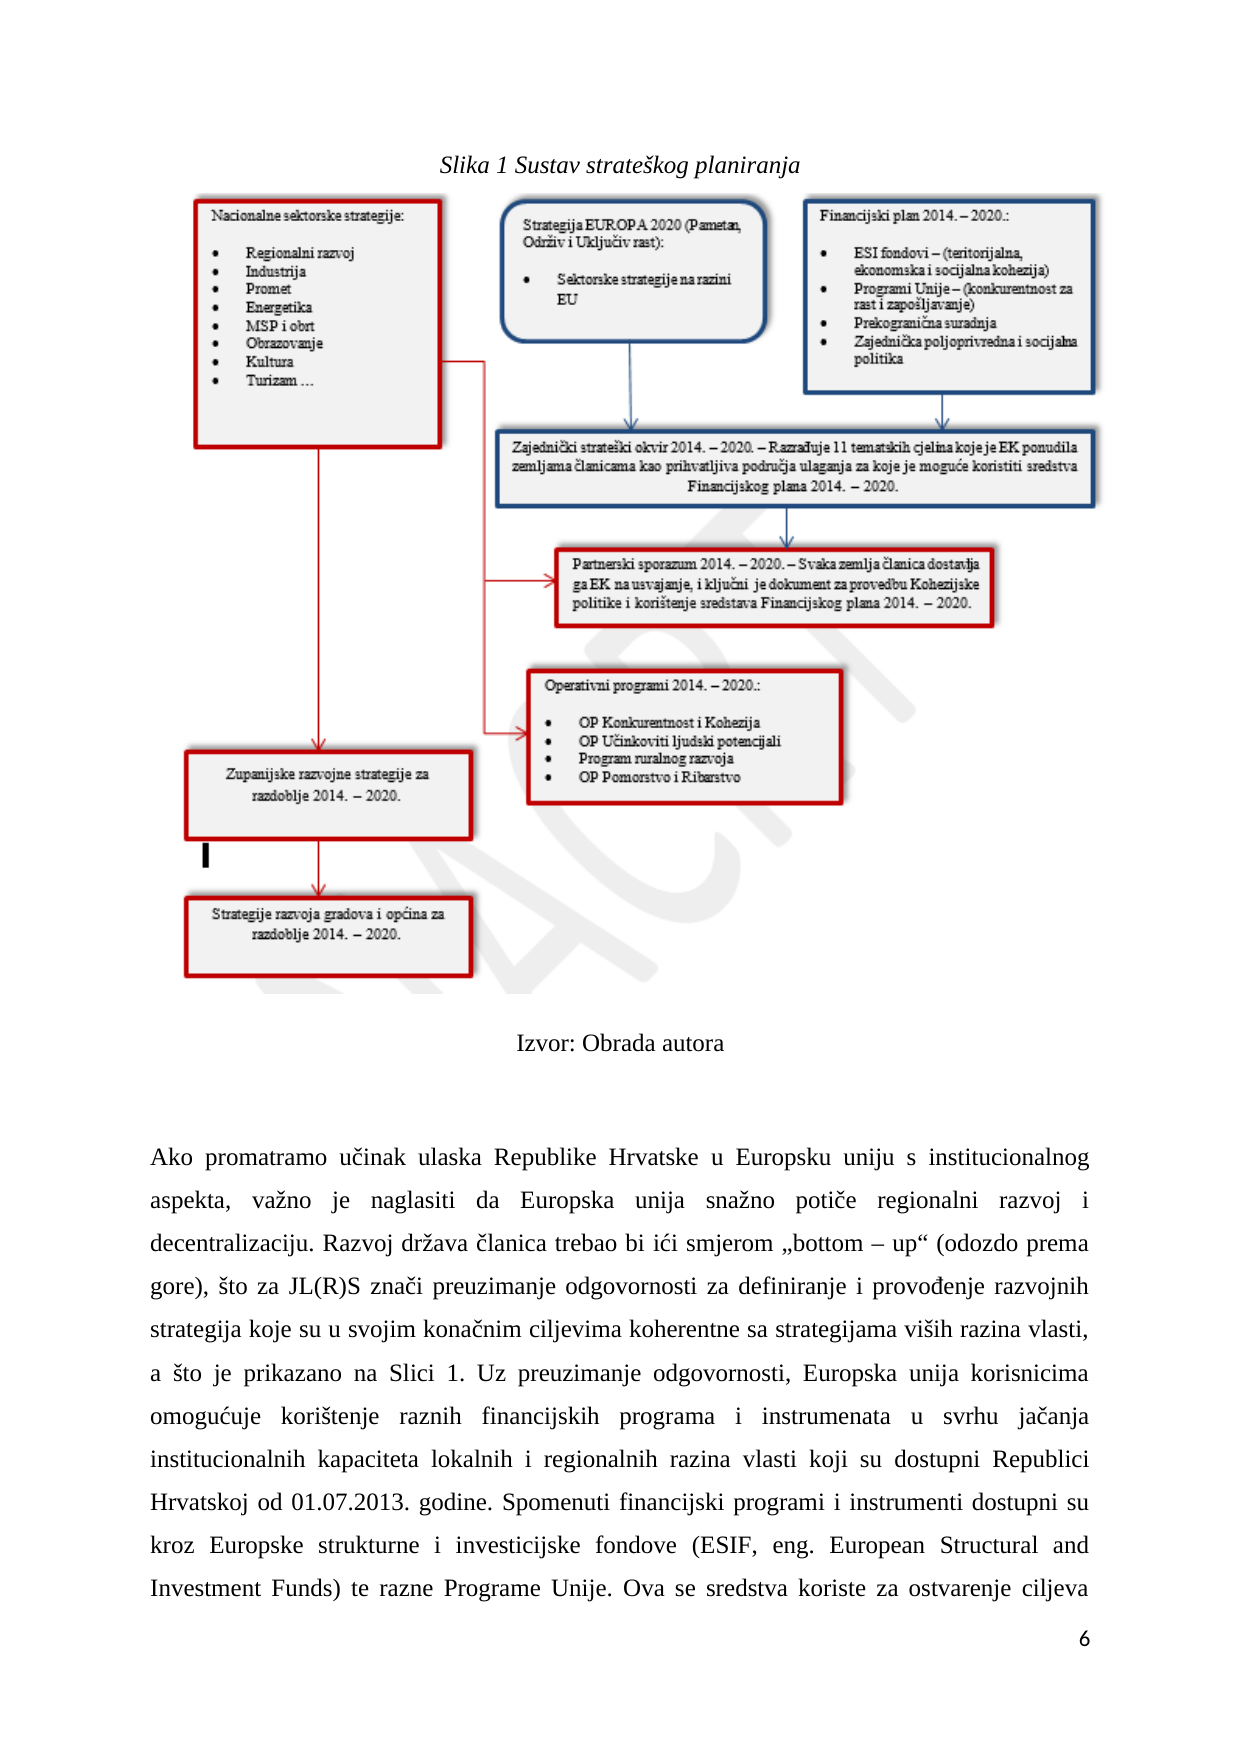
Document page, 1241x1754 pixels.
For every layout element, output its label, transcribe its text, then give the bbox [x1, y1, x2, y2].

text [150, 1142, 1090, 1602]
picture [150, 193, 1147, 994]
text Slika 1 Sustav strateškog planiranja [150, 150, 1090, 179]
text Izvor: Obrada autora [150, 1028, 1090, 1057]
